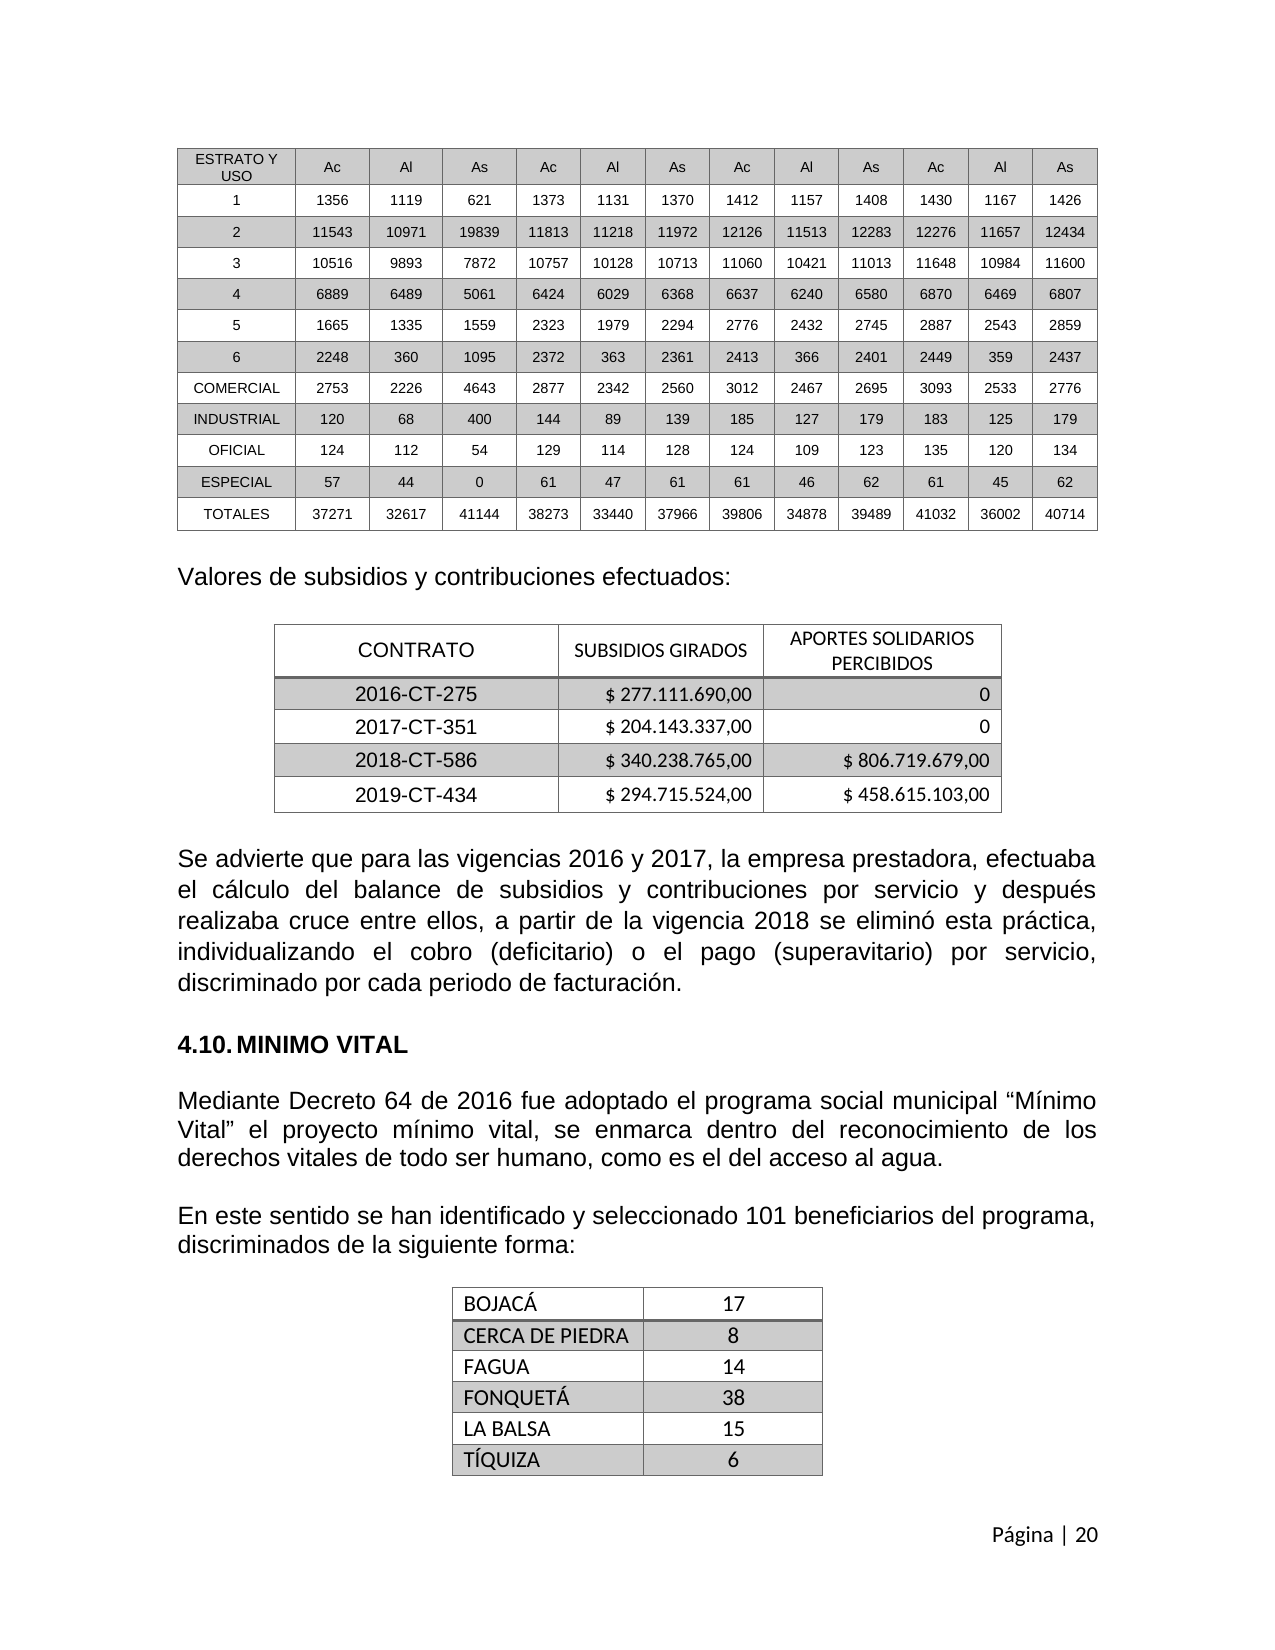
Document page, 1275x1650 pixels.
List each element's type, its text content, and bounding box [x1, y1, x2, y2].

table_cell 123 [839, 435, 903, 466]
table_cell 6807 [1033, 279, 1097, 309]
table_cell 2019-CT-434 [275, 777, 558, 812]
table_cell 1157 [775, 185, 838, 216]
text Mediante Decreto 64 de 2016 fue adoptado el programa social municipal “Mínimo Vital” el proyecto mínimo vital, se enmarca dentro del reconocimiento de los derechos vitales de todo ser humano, como es el del acceso al agua. [177, 1086, 1098, 1172]
table_cell 2745 [839, 310, 903, 341]
table_cell 2294 [646, 310, 709, 341]
table_cell 2017-CT-351 [275, 710, 558, 743]
table_cell 6469 [969, 279, 1032, 309]
table_cell 0 [764, 710, 1001, 743]
table_cell 1335 [370, 310, 442, 341]
table_cell 125 [969, 404, 1032, 434]
table_cell 2533 [969, 373, 1032, 403]
table_cell 2467 [775, 373, 838, 403]
table_cell $ 806.719.679,00 [764, 744, 1001, 776]
table_cell 68 [370, 404, 442, 434]
table_cell 12434 [1033, 217, 1097, 247]
table_cell 2016-CT-275 [275, 679, 558, 709]
table_cell 1370 [646, 185, 709, 216]
table_cell 120 [969, 435, 1032, 466]
table_header SUBSIDIOS GIRADOS [559, 625, 763, 676]
table_cell 3093 [904, 373, 968, 403]
table_cell 2877 [517, 373, 580, 403]
table_cell TÍQUIZA [453, 1445, 643, 1475]
table_cell 2776 [1033, 373, 1097, 403]
table_cell 4 [178, 279, 295, 309]
table_cell 10757 [517, 248, 580, 278]
table_cell 128 [646, 435, 709, 466]
table_cell 9893 [370, 248, 442, 278]
table_cell As [1033, 149, 1097, 184]
table_cell 39806 [710, 498, 774, 529]
table_cell Al [969, 149, 1032, 184]
table_cell 179 [839, 404, 903, 434]
table_cell 6 [178, 342, 295, 372]
table_cell 10984 [969, 248, 1032, 278]
table_cell 12276 [904, 217, 968, 247]
table_cell 11060 [710, 248, 774, 278]
table_cell 6870 [904, 279, 968, 309]
table_cell 114 [581, 435, 645, 466]
table_cell 2226 [370, 373, 442, 403]
table_header BOJACÁ [453, 1288, 643, 1318]
table_cell 2560 [646, 373, 709, 403]
table_cell 1131 [581, 185, 645, 216]
table_cell 2413 [710, 342, 774, 372]
table_cell 38273 [517, 498, 580, 529]
table_cell 129 [517, 435, 580, 466]
table_cell 11513 [775, 217, 838, 247]
table_cell Al [775, 149, 838, 184]
table_cell 1408 [839, 185, 903, 216]
table_cell 6889 [296, 279, 369, 309]
table_cell 6029 [581, 279, 645, 309]
table_cell 363 [581, 342, 645, 372]
table_cell 179 [1033, 404, 1097, 434]
table_cell 57 [296, 467, 369, 497]
table_cell 61 [646, 467, 709, 497]
table_cell 36002 [969, 498, 1032, 529]
table_cell 61 [710, 467, 774, 497]
table_cell 11543 [296, 217, 369, 247]
text Se advierte que para las vigencias 2016 y 2017, la empresa prestadora, efectuaba el cálculo del balance de subsidios y contribuciones por servicio y después realizaba cruce entre ellos, a partir de la vigencia 2018 se eliminó esta práctica, individualizando el cobro (deficitario) o el pago (superavitario) por servicio, discriminado por cada periodo de facturación. [177, 844, 1098, 997]
table_cell 360 [370, 342, 442, 372]
table_cell 2859 [1033, 310, 1097, 341]
table_cell 3012 [710, 373, 774, 403]
table_header 17 [644, 1288, 822, 1318]
table_cell 1373 [517, 185, 580, 216]
table_cell Ac [904, 149, 968, 184]
table_cell 400 [443, 404, 516, 434]
table_cell 2018-CT-586 [275, 744, 558, 776]
table_cell 7872 [443, 248, 516, 278]
table_cell 185 [710, 404, 774, 434]
table_cell 124 [296, 435, 369, 466]
table_cell 4643 [443, 373, 516, 403]
table_cell 12126 [710, 217, 774, 247]
table_cell 2776 [710, 310, 774, 341]
table_cell 2361 [646, 342, 709, 372]
table_cell FONQUETÁ [453, 1382, 643, 1412]
table_cell 11600 [1033, 248, 1097, 278]
text En este sentido se han identificado y seleccionado 101 beneficiarios del programa, discriminados de la siguiente forma: [177, 1201, 1098, 1258]
table_cell As [443, 149, 516, 184]
table_cell INDUSTRIAL [178, 404, 295, 434]
table_header APORTES SOLIDARIOS PERCIBIDOS [764, 625, 1001, 676]
table_cell COMERCIAL [178, 373, 295, 403]
table_cell Al [581, 149, 645, 184]
table_header CONTRATO [275, 625, 558, 676]
table_cell $ 277.111.690,00 [559, 679, 763, 709]
table_cell 2753 [296, 373, 369, 403]
table_cell 134 [1033, 435, 1097, 466]
table_cell 6489 [370, 279, 442, 309]
table_cell 37271 [296, 498, 369, 529]
table_cell 8 [644, 1322, 822, 1350]
table_cell Ac [710, 149, 774, 184]
table_cell $ 340.238.765,00 [559, 744, 763, 776]
table_cell 11648 [904, 248, 968, 278]
table_cell 109 [775, 435, 838, 466]
table_cell 144 [517, 404, 580, 434]
table_cell $ 458.615.103,00 [764, 777, 1001, 812]
subtitle MINIMO VITAL [177, 1030, 1098, 1059]
table_cell 19839 [443, 217, 516, 247]
table_cell Ac [296, 149, 369, 184]
table_cell 34878 [775, 498, 838, 529]
table_cell 6 [644, 1445, 822, 1475]
table_cell 62 [839, 467, 903, 497]
table_cell 1167 [969, 185, 1032, 216]
table_cell 6240 [775, 279, 838, 309]
table_cell 3 [178, 248, 295, 278]
table_cell 2372 [517, 342, 580, 372]
table_cell 10421 [775, 248, 838, 278]
table_cell 1 [178, 185, 295, 216]
table_cell 0 [443, 467, 516, 497]
table_cell 2543 [969, 310, 1032, 341]
table_cell Ac [517, 149, 580, 184]
table_cell 6368 [646, 279, 709, 309]
table_cell 2437 [1033, 342, 1097, 372]
table_cell 10713 [646, 248, 709, 278]
table_cell 2401 [839, 342, 903, 372]
table_cell CERCA DE PIEDRA [453, 1322, 643, 1350]
table_cell 44 [370, 467, 442, 497]
table_cell 366 [775, 342, 838, 372]
table_cell 14 [644, 1351, 822, 1381]
table_cell 33440 [581, 498, 645, 529]
table_cell FAGUA [453, 1351, 643, 1381]
table_cell 11218 [581, 217, 645, 247]
table_cell 1119 [370, 185, 442, 216]
table_cell 38 [644, 1382, 822, 1412]
table_cell 1095 [443, 342, 516, 372]
table_cell 10971 [370, 217, 442, 247]
table_cell 41032 [904, 498, 968, 529]
table_cell 135 [904, 435, 968, 466]
table_cell 139 [646, 404, 709, 434]
table_cell 1559 [443, 310, 516, 341]
table_cell 61 [904, 467, 968, 497]
table_cell 41144 [443, 498, 516, 529]
table_cell 183 [904, 404, 968, 434]
table_cell 1430 [904, 185, 968, 216]
table_cell 11013 [839, 248, 903, 278]
table_cell 6637 [710, 279, 774, 309]
table_cell 120 [296, 404, 369, 434]
table_cell 89 [581, 404, 645, 434]
table_cell 2432 [775, 310, 838, 341]
table_cell 62 [1033, 467, 1097, 497]
table_cell 1979 [581, 310, 645, 341]
table_cell As [839, 149, 903, 184]
table_cell Al [370, 149, 442, 184]
table_cell 112 [370, 435, 442, 466]
table_cell LA BALSA [453, 1413, 643, 1443]
table_cell 6580 [839, 279, 903, 309]
table_cell 359 [969, 342, 1032, 372]
table_cell 12283 [839, 217, 903, 247]
table_cell 10516 [296, 248, 369, 278]
table_cell 1426 [1033, 185, 1097, 216]
table_cell 2248 [296, 342, 369, 372]
table_cell 124 [710, 435, 774, 466]
table_cell 54 [443, 435, 516, 466]
table_cell 37966 [646, 498, 709, 529]
table_cell 39489 [839, 498, 903, 529]
table_cell 2695 [839, 373, 903, 403]
table_cell 10128 [581, 248, 645, 278]
table_cell 127 [775, 404, 838, 434]
table_cell 1665 [296, 310, 369, 341]
table_cell 46 [775, 467, 838, 497]
table_cell 32617 [370, 498, 442, 529]
table_cell 2449 [904, 342, 968, 372]
table_cell 40714 [1033, 498, 1097, 529]
table_cell TOTALES [178, 498, 295, 529]
table_cell 45 [969, 467, 1032, 497]
table_cell 2323 [517, 310, 580, 341]
text Valores de subsidios y contribuciones efectuados: [177, 562, 1098, 590]
table_cell 2887 [904, 310, 968, 341]
table_cell OFICIAL [178, 435, 295, 466]
table_cell ESTRATO Y USO [178, 149, 295, 184]
table_cell 2 [178, 217, 295, 247]
table_cell 1356 [296, 185, 369, 216]
table_cell 61 [517, 467, 580, 497]
table_cell As [646, 149, 709, 184]
table_cell 2342 [581, 373, 645, 403]
table_cell 621 [443, 185, 516, 216]
table_cell 1412 [710, 185, 774, 216]
table_cell 47 [581, 467, 645, 497]
table_cell 11657 [969, 217, 1032, 247]
table_cell $ 204.143.337,00 [559, 710, 763, 743]
table_cell 11972 [646, 217, 709, 247]
table_cell 5061 [443, 279, 516, 309]
table_cell 0 [764, 679, 1001, 709]
table_cell 11813 [517, 217, 580, 247]
table_cell $ 294.715.524,00 [559, 777, 763, 812]
table_cell ESPECIAL [178, 467, 295, 497]
table_cell 5 [178, 310, 295, 341]
table_cell 6424 [517, 279, 580, 309]
table_cell 15 [644, 1413, 822, 1443]
